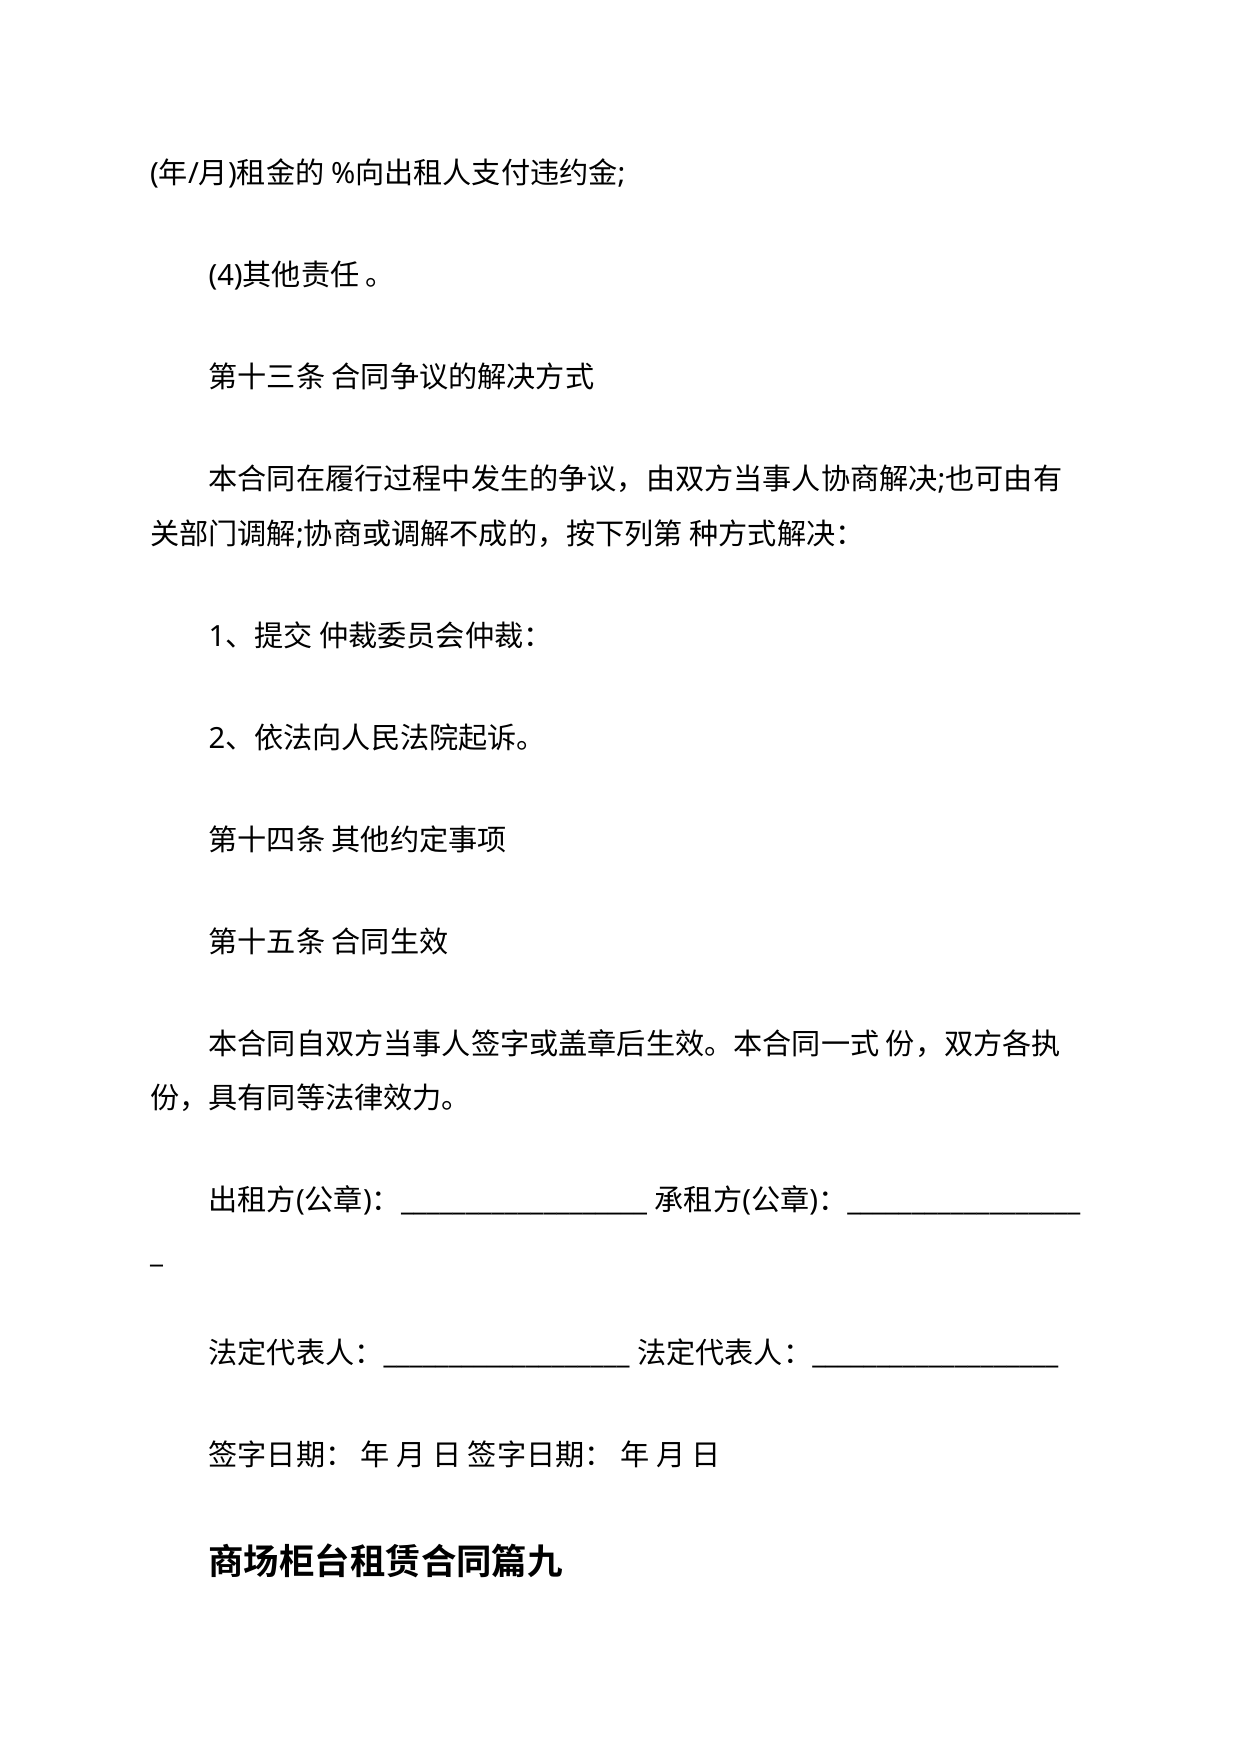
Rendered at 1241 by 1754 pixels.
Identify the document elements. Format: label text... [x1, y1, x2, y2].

text 出租方(公章)：___________________ 承租方(公章)：___________________ [150, 1177, 1090, 1271]
text (4)其他责任 。 [150, 252, 1090, 294]
text 法定代表人：___________________ 法定代表人：___________________ [150, 1329, 1090, 1372]
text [150, 150, 1090, 192]
text 本合同自双方当事人签字或盖章后生效。本合同一式 份，双方各执 份，具有同等法律效力。 [150, 1020, 1090, 1117]
text 第十四条 其他约定事项 [150, 817, 1090, 859]
text 2、依法向人民法院起诉。 [150, 715, 1090, 757]
text 第十三条 合同争议的解决方式 [150, 354, 1090, 396]
text 1、提交 仲裁委员会仲裁： [150, 613, 1090, 655]
text 商场柜台租赁合同篇九 [150, 1533, 1090, 1584]
text 签字日期： 年 月 日 签字日期： 年 月 日 [150, 1432, 1090, 1474]
text 本合同在履行过程中发生的争议，由双方当事人协商解决;也可由有关部门调解;协商或调解不成的，按下列第 种方式解决： [150, 456, 1090, 553]
text 第十五条 合同生效 [150, 918, 1090, 961]
